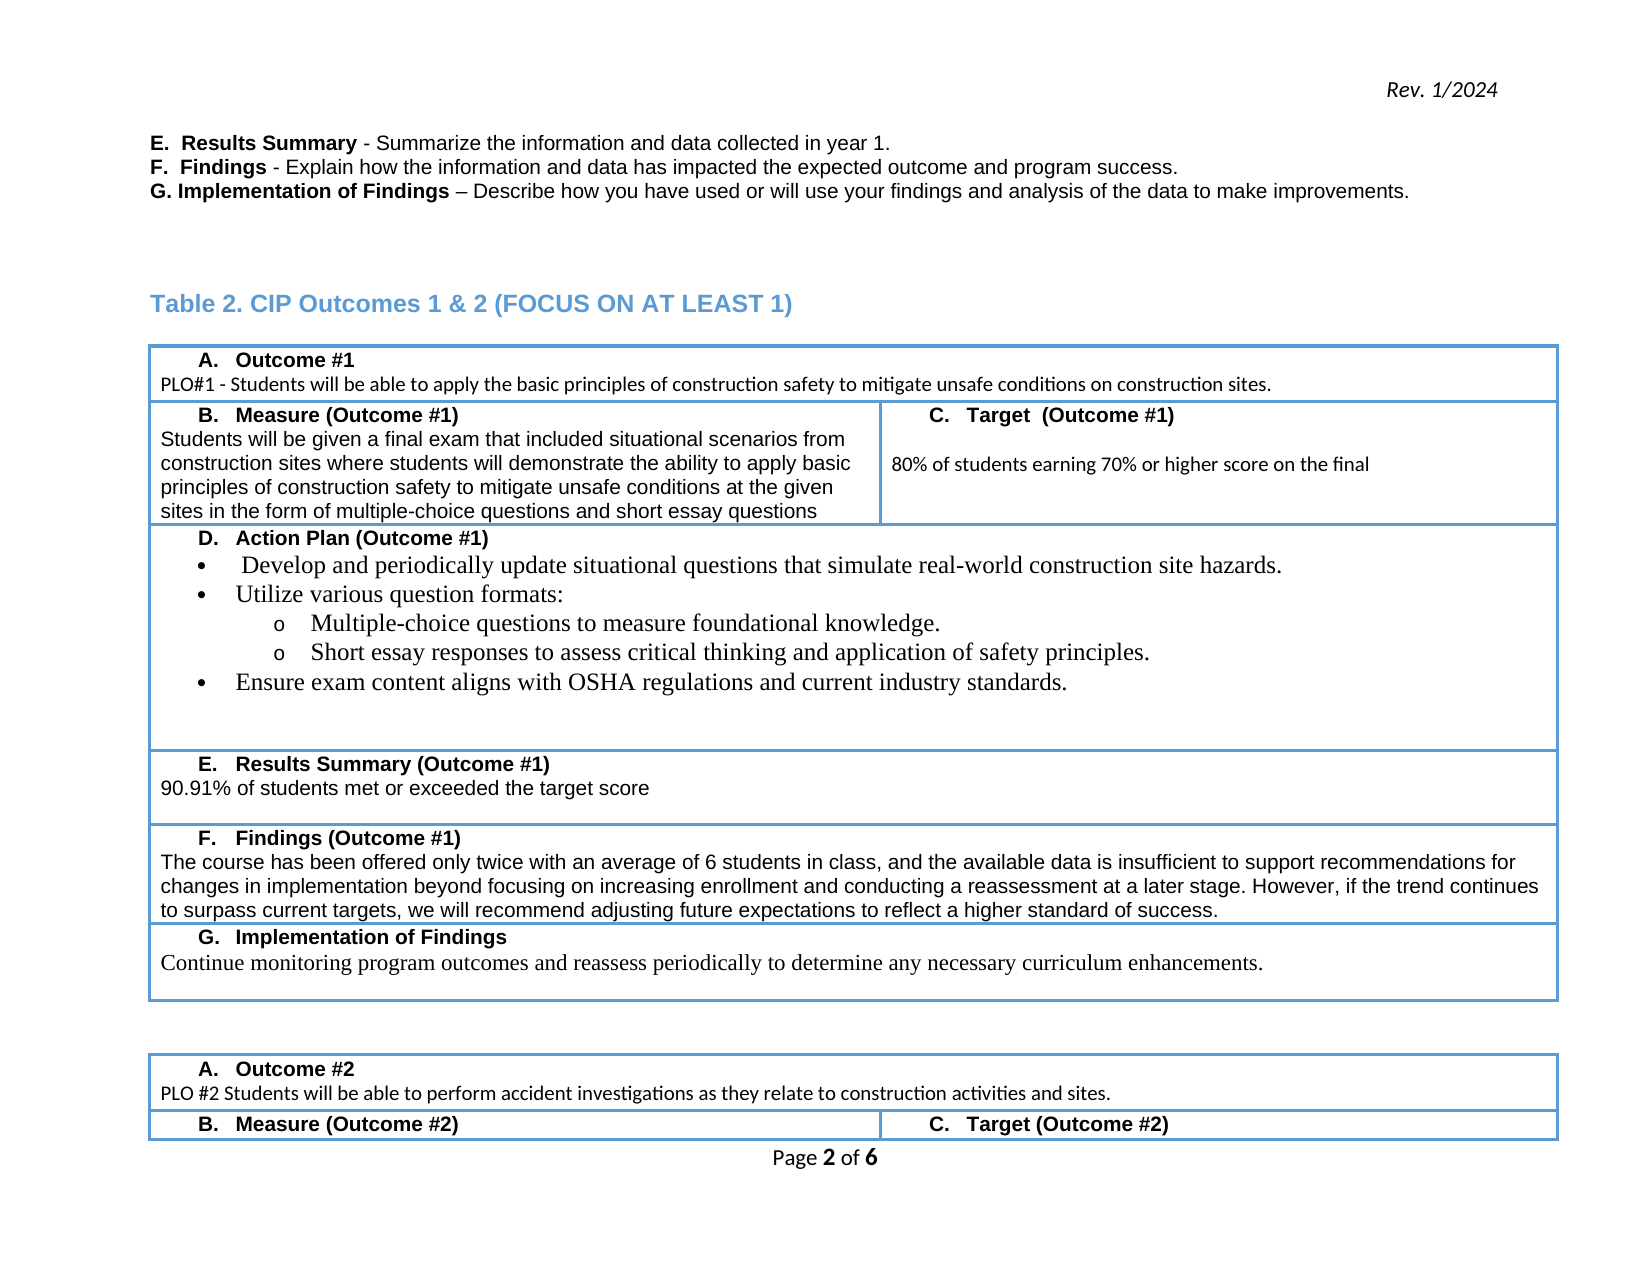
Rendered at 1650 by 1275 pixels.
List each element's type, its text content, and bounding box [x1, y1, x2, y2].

text F. Findings - Explain how the information and data has impacted the expected outcome and program success. [150, 155, 1500, 179]
table_header Outcome #2 PLO #2 Students will be able to perform accident investigations as they relate to construction activities and sites. [151, 1056, 1556, 1109]
table_cell Results Summary (Outcome #1) 90.91% of students met or exceeded the target score [151, 752, 1556, 823]
table_cell Target (Outcome #1) 80% of students earning 70% or higher score on the final [882, 403, 1556, 523]
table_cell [151, 1112, 879, 1138]
table_header Outcome #1 PLO#1 - Students will be able to apply the basic principles of construction safety to mitigate unsafe conditions on construction sites. [151, 348, 1556, 400]
table_cell Implementation of Findings Continue monitoring program outcomes and reassess periodically to determine any necessary curriculum enhancements. [151, 925, 1556, 999]
text E. Results Summary - Summarize the information and data collected in year 1. [150, 131, 1500, 155]
table_cell Measure (Outcome #1) Students will be given a final exam that included situational scenarios from construction sites where students will demonstrate the ability to apply basic principles of construction safety to mitigate unsafe conditions at the given sites in the form of multiple-choice questions and short essay questions [151, 403, 879, 523]
text Table 2. CIP Outcomes 1 & 2 (FOCUS ON AT LEAST 1) [150, 289, 1500, 318]
table_cell Findings (Outcome #1) The course has been offered only twice with an average of 6 students in class, and the available data is insufficient to support recommendations for changes in implementation beyond focusing on increasing enrollment and conducting a reassessment at a later stage. However, if the trend continues to surpass current targets, we will recommend adjusting future expectations to reflect a higher standard of success. [151, 826, 1556, 922]
table_cell Action Plan (Outcome #1) Develop and periodically update situational questions that simulate real-world construction site hazards. Utilize various question formats: Multiple-choice questions to measure foundational knowledge. Short essay responses to assess critical thinking and application of safety principles. Ensure exam content aligns with OSHA regulations and current industry standards. [151, 526, 1556, 749]
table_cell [882, 1112, 1556, 1138]
text G. Implementation of Findings – Describe how you have used or will use your findings and analysis of the data to make improvements. [150, 179, 1500, 203]
